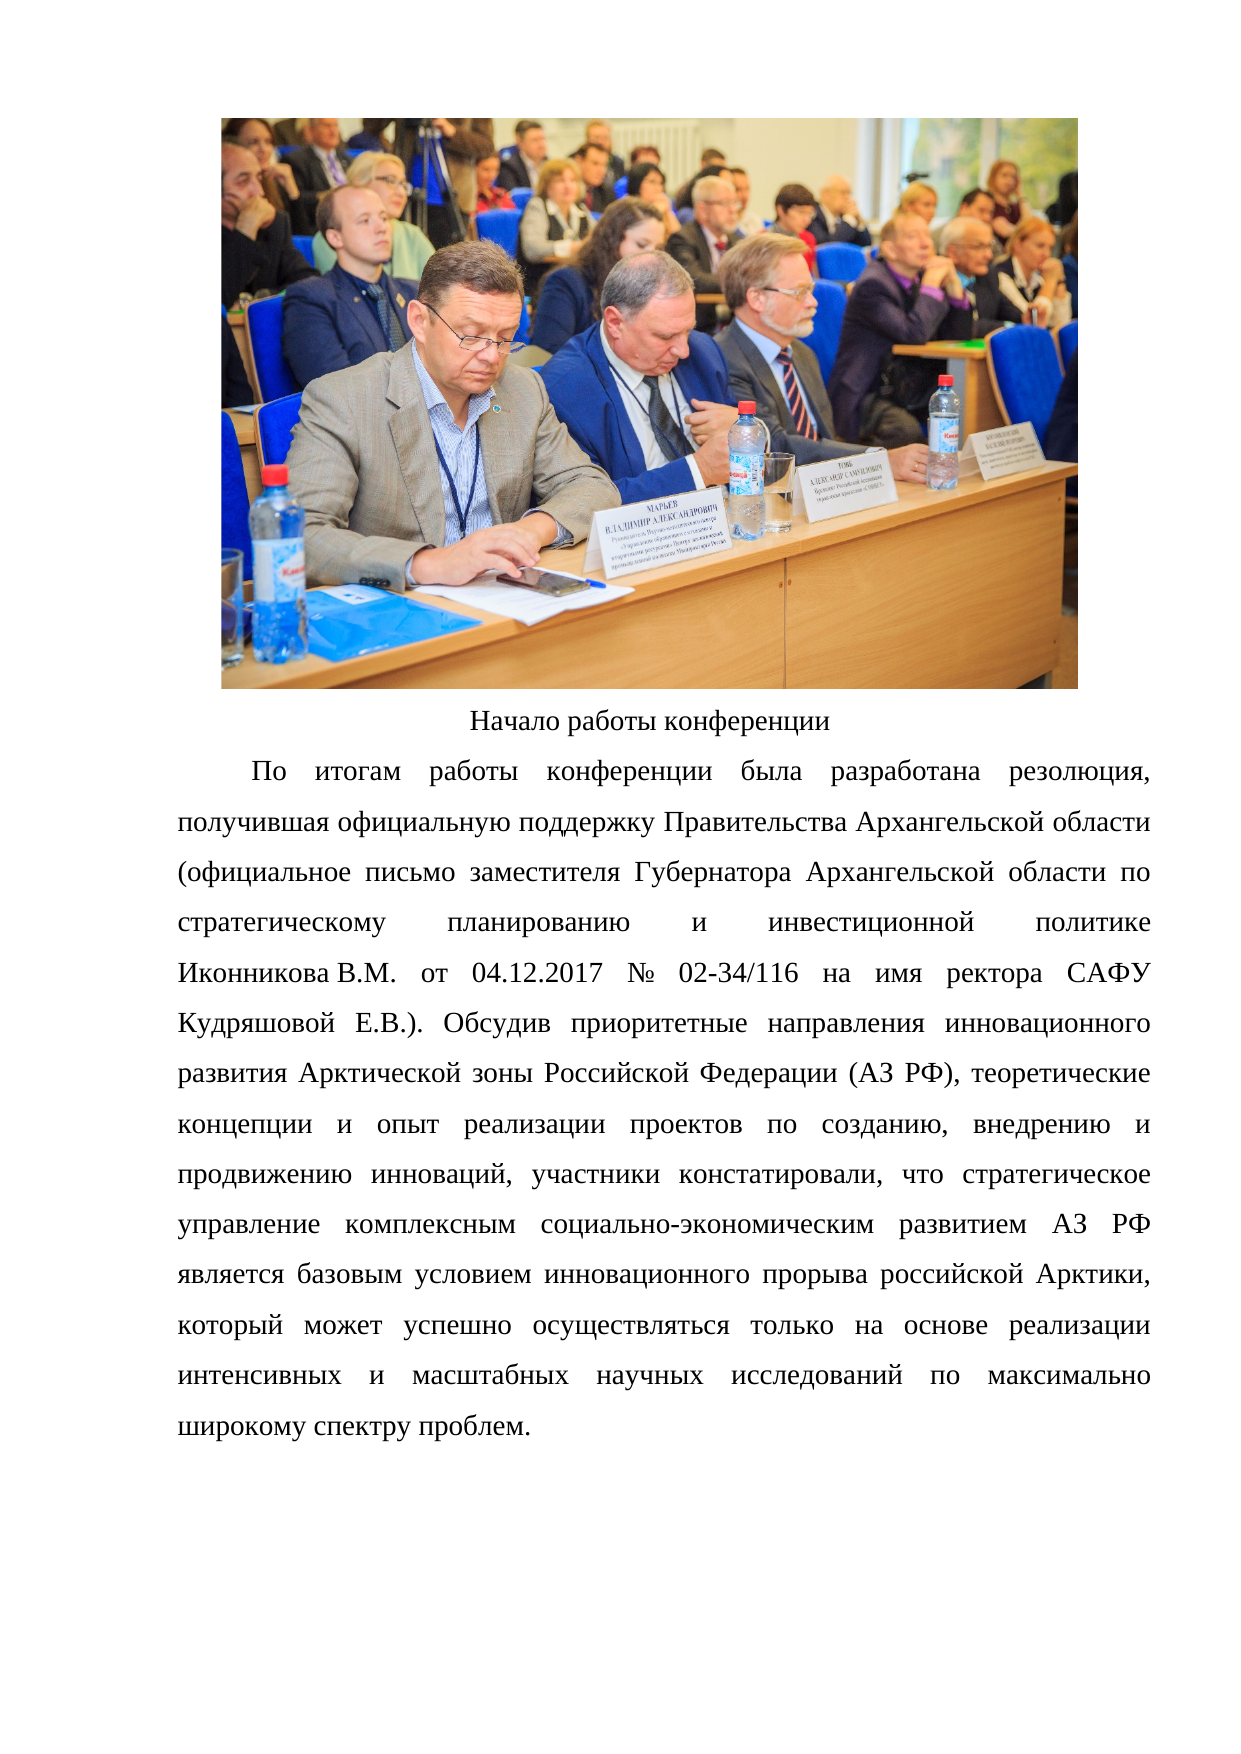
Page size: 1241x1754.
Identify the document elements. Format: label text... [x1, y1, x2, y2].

text По итогам работы конференции была разработана резолюция, получившая официальную поддержку Правительства Архангельской области (официальное письмо заместителя Губернатора Архангельской области по стратегическому планированию и инвестиционной политике Иконникова В.М. от 04.12.2017 № 02-34/116 на имя ректора САФУ Кудряшовой Е.В.). Обсудив приоритетные направления инновационного развития Арктической зоны Российской Федерации (АЗ РФ), теоретические концепции и опыт реализации проектов по созданию, внедрению и продвижению инноваций, участники констатировали, что стратегическое управление комплексным социально-экономическим развитием АЗ РФ является базовым условием инновационного прорыва российской Арктики, который может успешно осуществляться только на основе реализации интенсивных и масштабных научных исследований по максимально широкому спектру проблем. [177, 753, 1152, 1441]
picture [221, 118, 1078, 689]
text Начало работы конференции [148, 703, 1152, 737]
